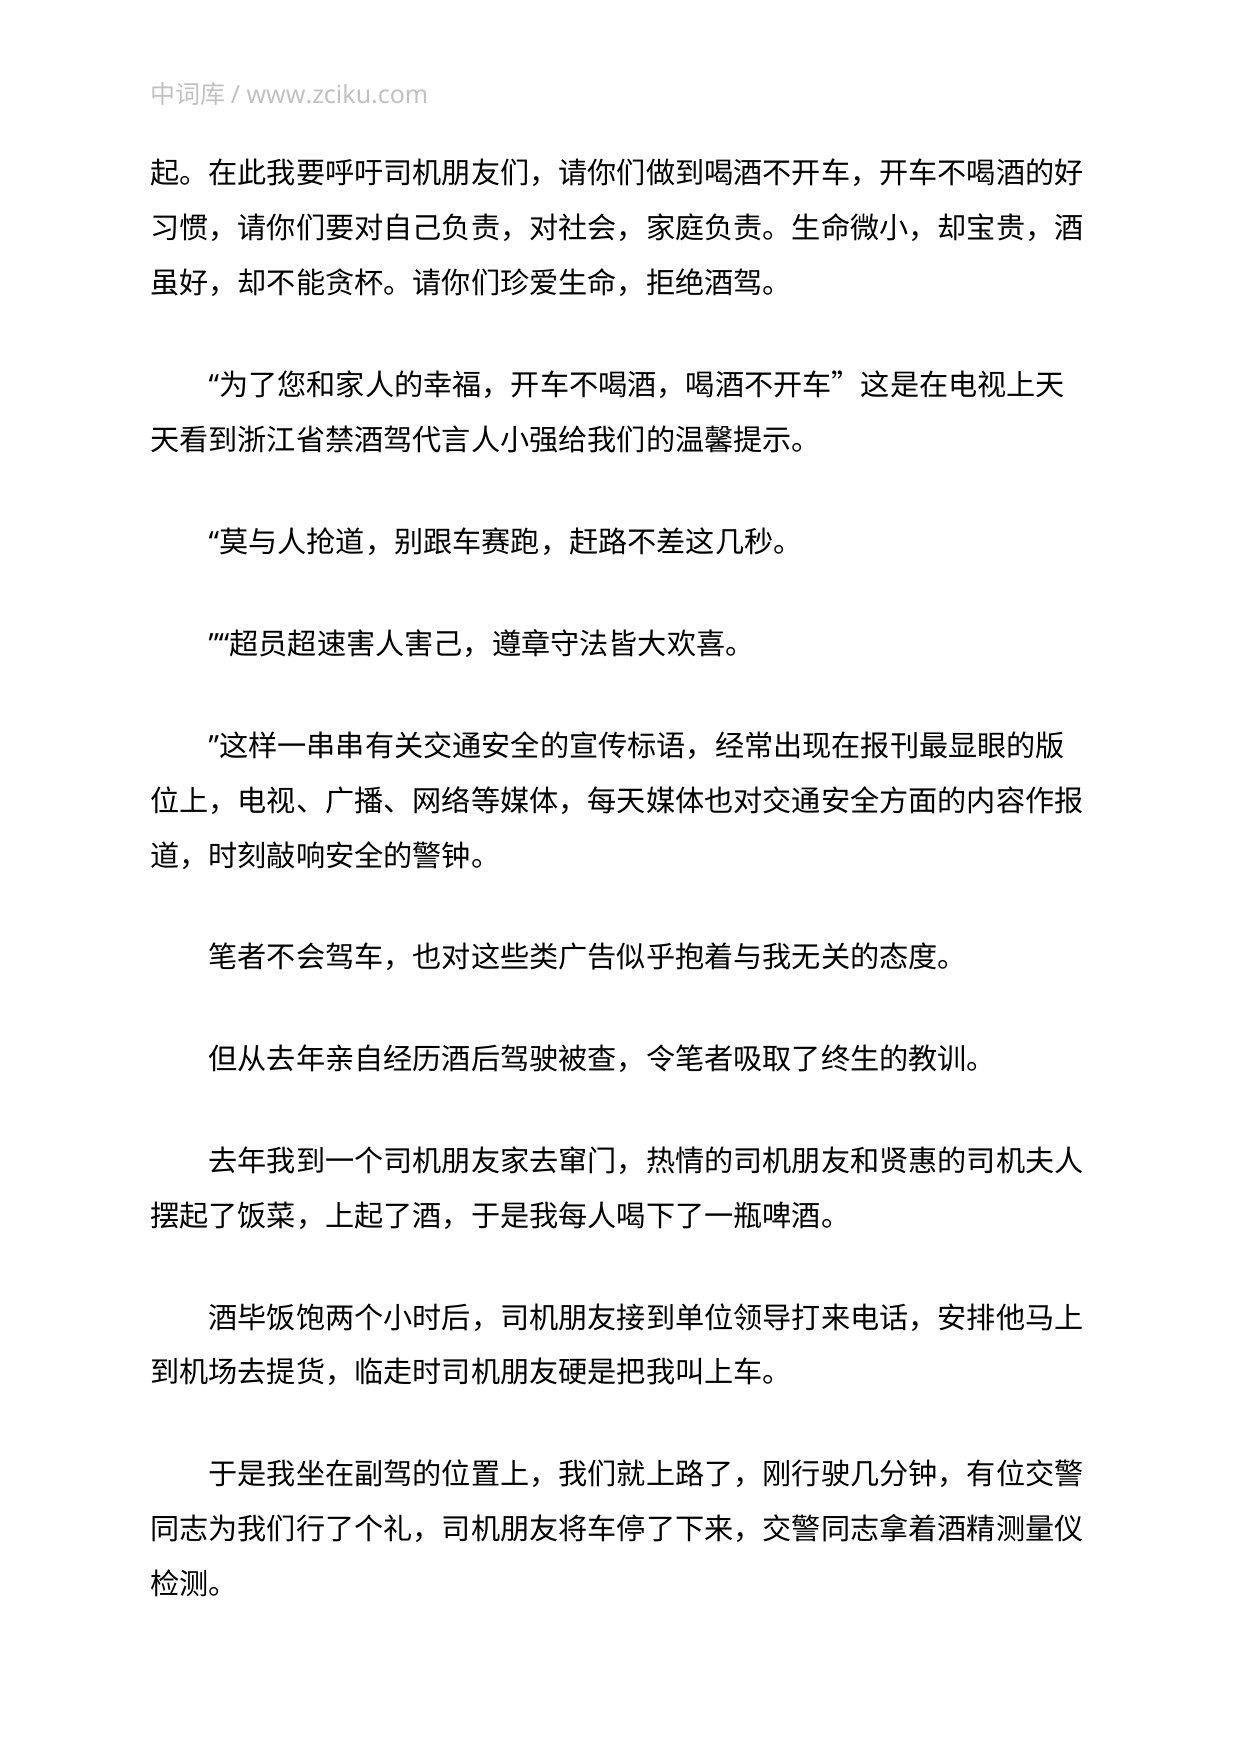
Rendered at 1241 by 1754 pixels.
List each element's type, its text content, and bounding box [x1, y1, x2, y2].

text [150, 150, 1090, 302]
text 笔者不会驾车，也对这些类广告似乎抱着与我无关的态度。 [150, 934, 1090, 976]
text 去年我到一个司机朋友家去窜门，热情的司机朋友和贤惠的司机夫人摆起了饭菜，上起了酒，于是我每人喝下了一瓶啤酒。 [150, 1137, 1090, 1235]
text 酒毕饭饱两个小时后，司机朋友接到单位领导打来电话，安排他马上到机场去提货，临走时司机朋友硬是把我叫上车。 [150, 1294, 1090, 1391]
text 但从去年亲自经历酒后驾驶被查，令笔者吸取了终生的教训。 [150, 1036, 1090, 1078]
text ”“超员超速害人害己，遵章守法皆大欢喜。 [150, 620, 1090, 663]
text “为了您和家人的幸福，开车不喝酒，喝酒不开车”这是在电视上天天看到浙江省禁酒驾代言人小强给我们的温馨提示。 [150, 362, 1090, 459]
text “莫与人抢道，别跟车赛跑，赶路不差这几秒。 [150, 518, 1090, 561]
text ”这样一串串有关交通安全的宣传标语，经常出现在报刊最显眼的版位上，电视、广播、网络等媒体，每天媒体也对交通安全方面的内容作报道，时刻敲响安全的警钟。 [150, 722, 1090, 874]
text 于是我坐在副驾的位置上，我们就上路了，刚行驶几分钟，有位交警同志为我们行了个礼，司机朋友将车停了下来，交警同志拿着酒精测量仪检测。 [150, 1451, 1090, 1603]
